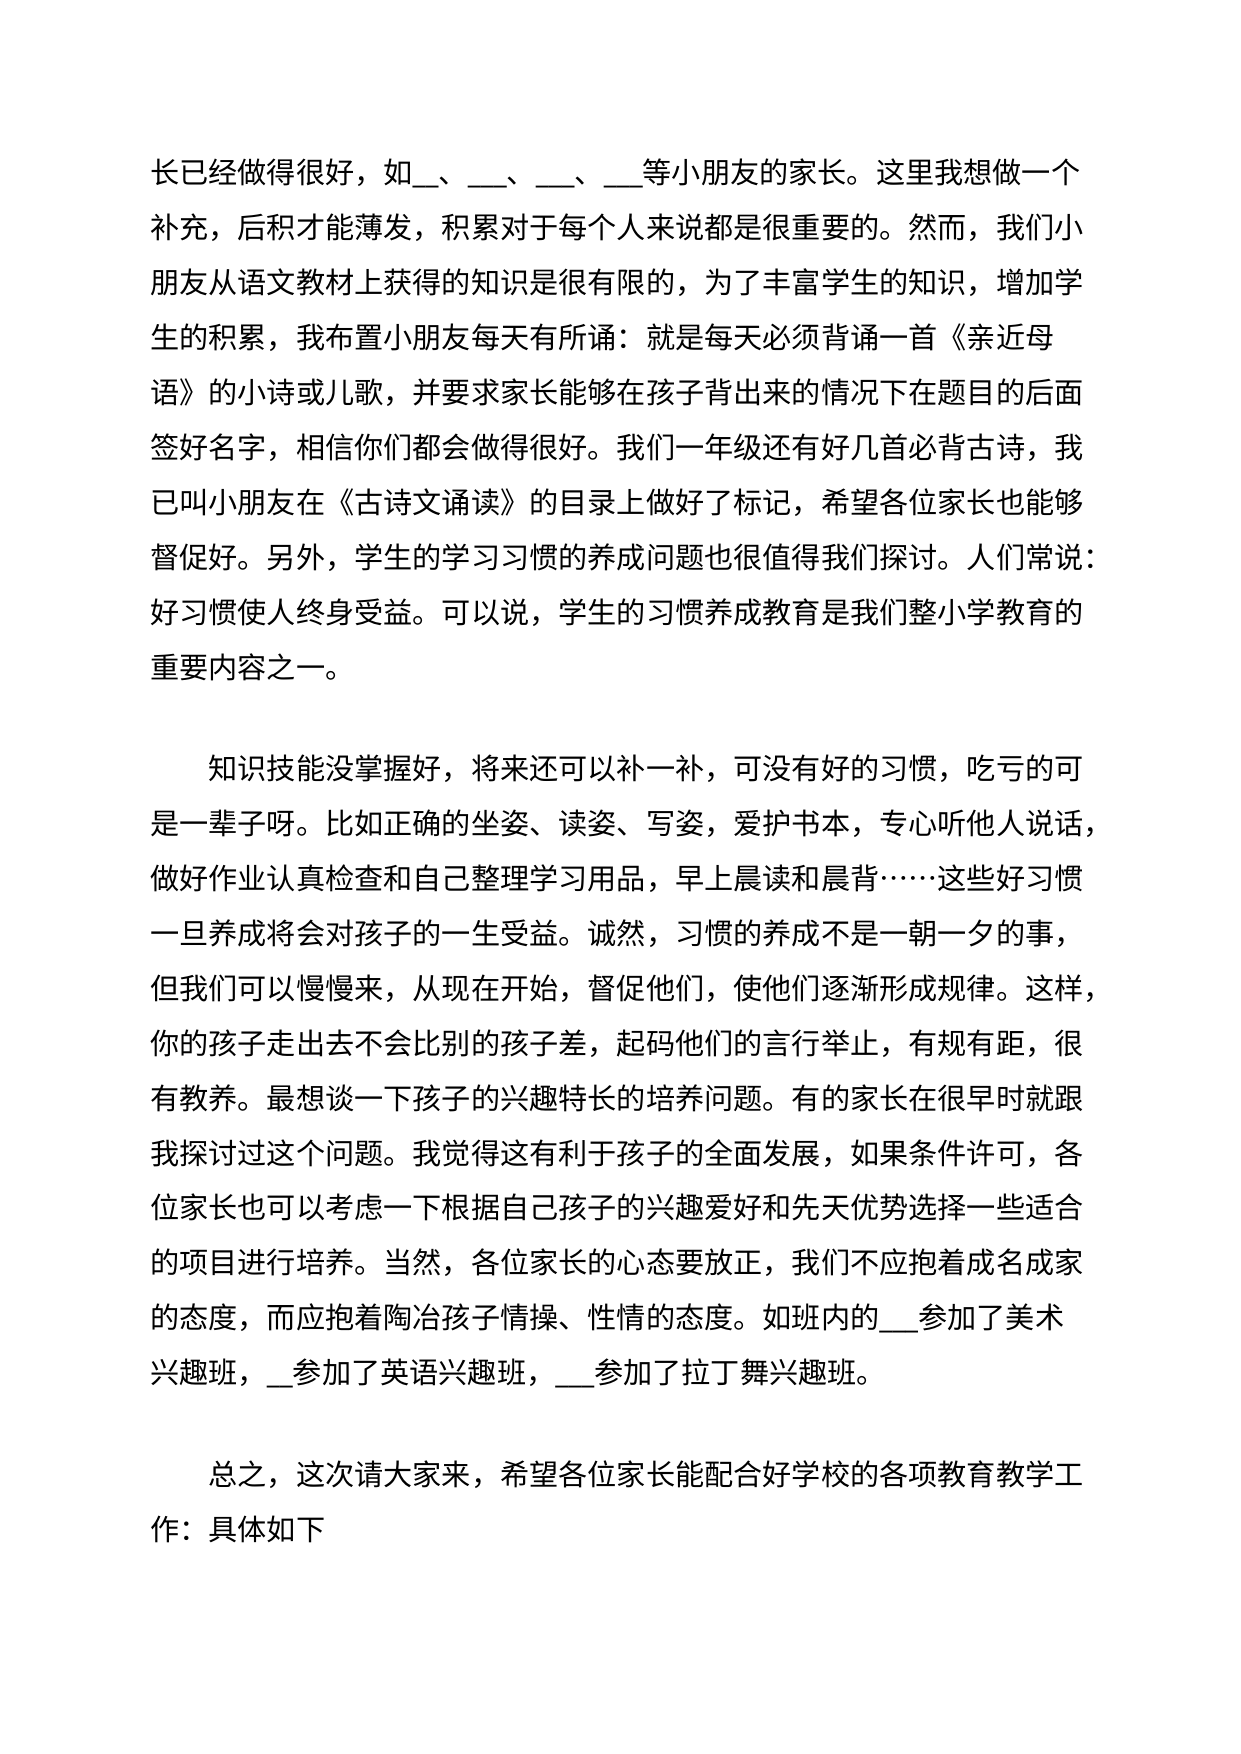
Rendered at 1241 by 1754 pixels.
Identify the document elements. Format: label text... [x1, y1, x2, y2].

text 总之，这次请大家来，希望各位家长能配合好学校的各项教育教学工作：具体如下 [150, 1452, 1090, 1549]
text 知识技能没掌握好，将来还可以补一补，可没有好的习惯，吃亏的可是一辈子呀。比如正确的坐姿、读姿、写姿，爱护书本，专心听他人说话，做好作业认真检查和自己整理学习用品，早上晨读和晨背……这些好习惯一旦养成将会对孩子的一生受益。诚然，习惯的养成不是一朝一夕的事，但我们可以慢慢来，从现在开始，督促他们，使他们逐渐形成规律。这样，你的孩子走出去不会比别的孩子差，起码他们的言行举止，有规有距，很有教养。最想谈一下孩子的兴趣特长的培养问题。有的家长在很早时就跟我探讨过这个问题。我觉得这有利于孩子的全面发展，如果条件许可，各位家长也可以考虑一下根据自己孩子的兴趣爱好和先天优势选择一些适合的项目进行培养。当然，各位家长的心态要放正，我们不应抱着成名成家的态度，而应抱着陶冶孩子情操、性情的态度。如班内的___参加了美术兴趣班，__参加了英语兴趣班，___参加了拉丁舞兴趣班。 [150, 746, 1090, 1392]
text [150, 150, 1090, 686]
